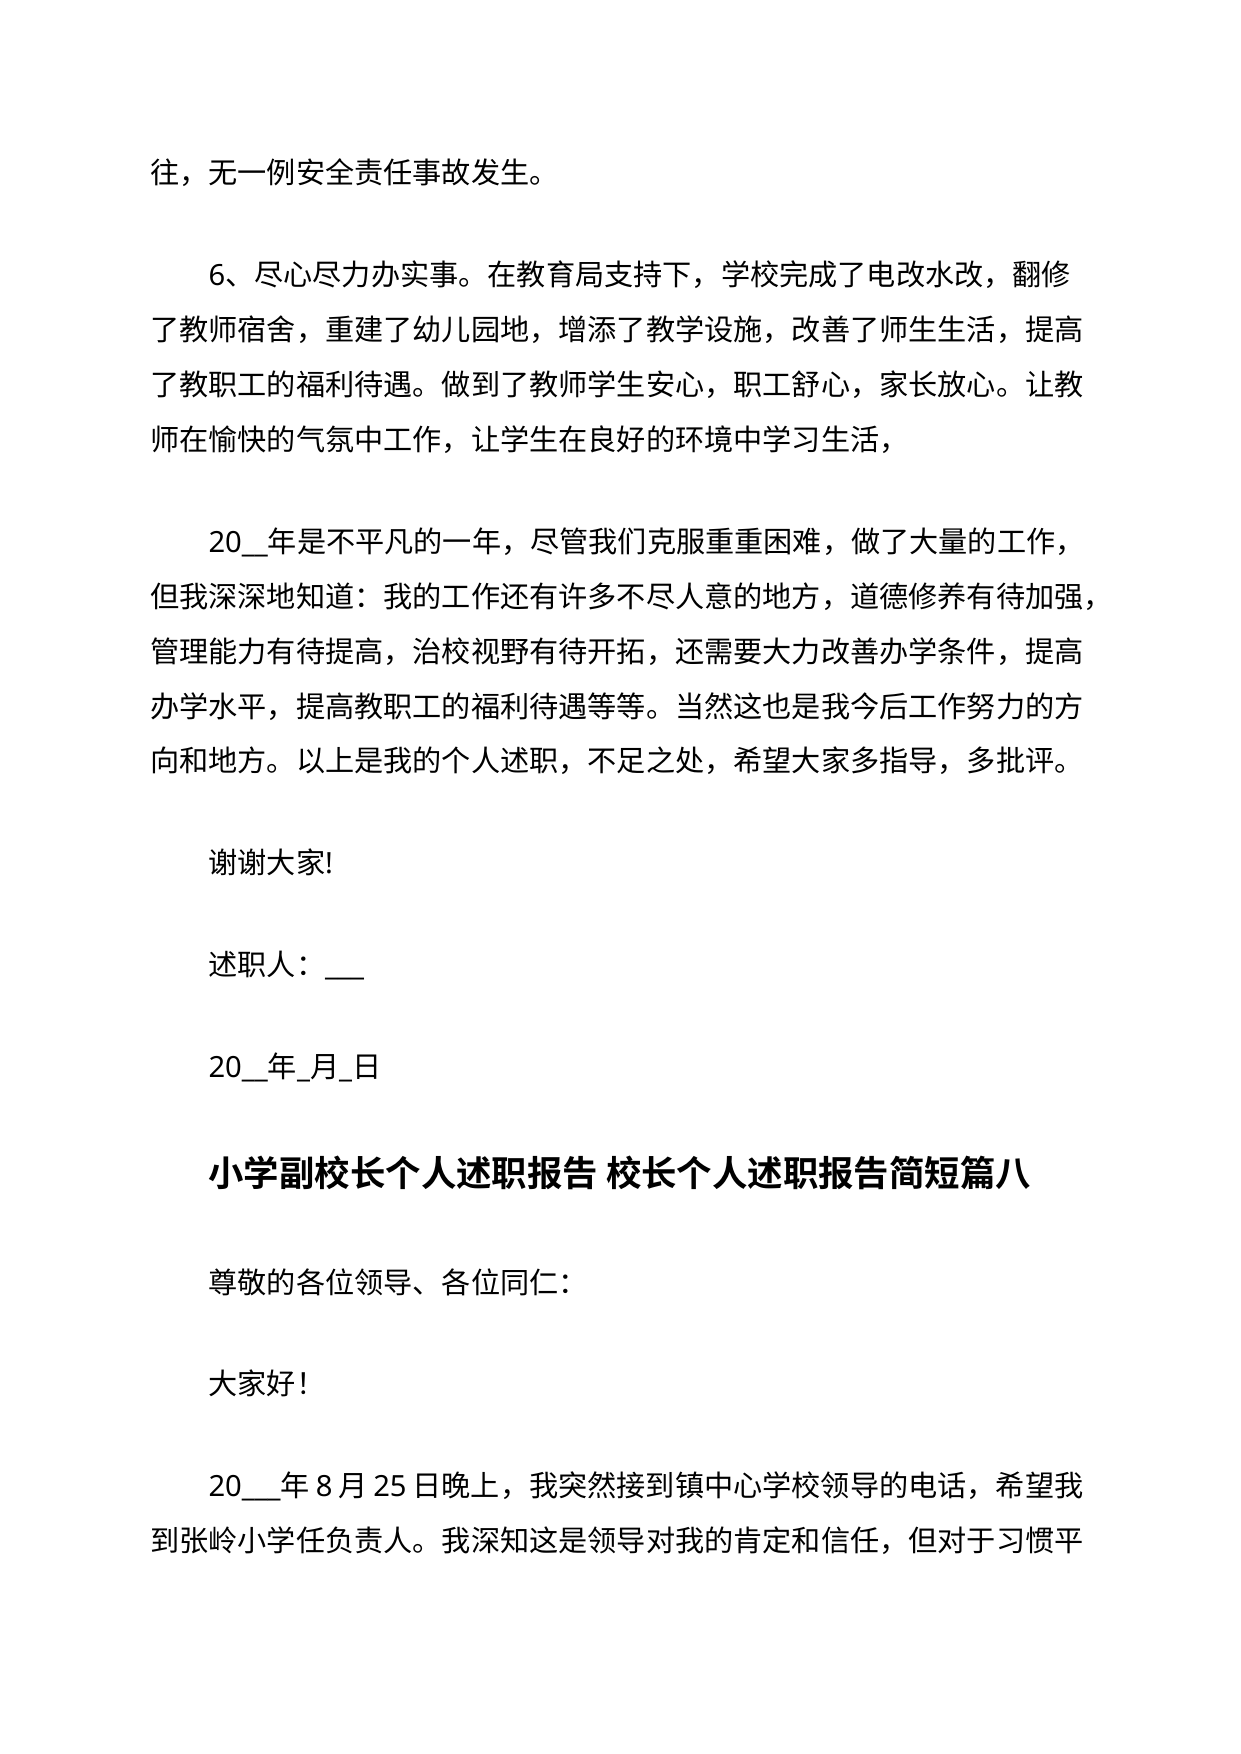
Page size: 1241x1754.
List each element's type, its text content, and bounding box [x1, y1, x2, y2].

text 尊敬的各位领导、各位同仁： [150, 1259, 1090, 1301]
text 20__年是不平凡的一年，尽管我们克服重重困难，做了大量的工作，但我深深地知道：我的工作还有许多不尽人意的地方，道德修养有待加强，管理能力有待提高，治校视野有待开拓，还需要大力改善办学条件，提高办学水平，提高教职工的福利待遇等等。当然这也是我今后工作努力的方向和地方。以上是我的个人述职，不足之处，希望大家多指导，多批评。 [150, 518, 1090, 780]
text 20__年_月_日 [150, 1044, 1090, 1086]
text 谢谢大家! [150, 840, 1090, 882]
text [150, 1463, 1090, 1560]
text 述职人：___ [150, 942, 1090, 984]
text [150, 150, 1090, 192]
text 大家好！ [150, 1361, 1090, 1403]
text 小学副校长个人述职报告 校长个人述职报告简短篇八 [150, 1146, 1090, 1197]
text 6、尽心尽力办实事。在教育局支持下，学校完成了电改水改，翻修了教师宿舍，重建了幼儿园地，增添了教学设施，改善了师生生活，提高了教职工的福利待遇。做到了教师学生安心，职工舒心，家长放心。让教师在愉快的气氛中工作，让学生在良好的环境中学习生活， [150, 252, 1090, 459]
